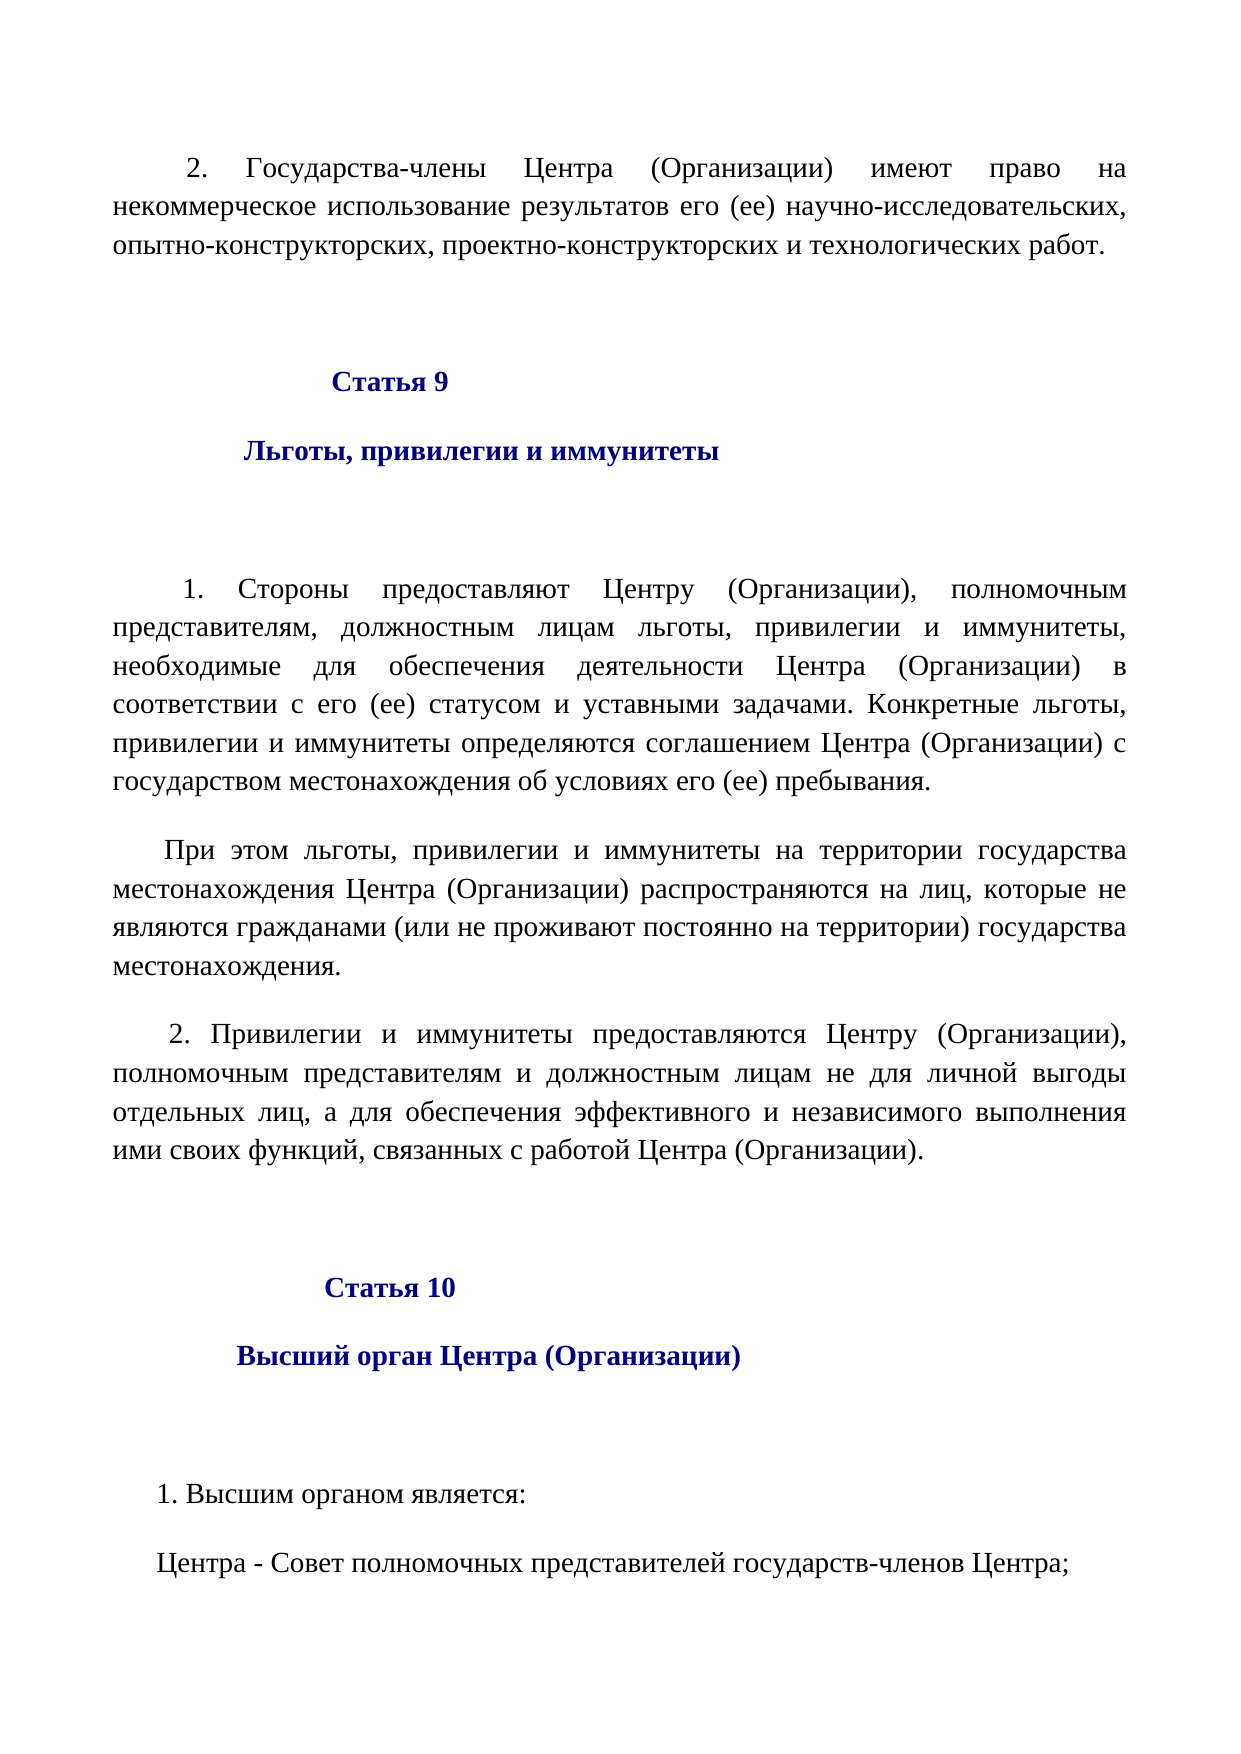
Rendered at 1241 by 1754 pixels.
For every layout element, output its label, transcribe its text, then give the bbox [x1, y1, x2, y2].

text 1. Высшим органом является: [112, 1476, 1128, 1509]
text При этом льготы, привилегии и иммунитеты на территории государства местонахождения Центра (Организации) распространяются на лиц, которые не являются гражданами (или не проживают постоянно на территории) государства местонахождения. [112, 832, 1128, 981]
text 2. Государства-члены Центра (Организации) имеют право на некоммерческое использование результатов его (ее) научно-исследовательских, опытно-конструкторских, проектно-конструкторских и технологических работ. [112, 150, 1128, 261]
text Высший орган Центра (Организации) [112, 1338, 1128, 1372]
text Статья 10 [112, 1270, 1128, 1303]
text 1. Стороны предоставляют Центру (Организации), полномочным представителям, должностным лицам льготы, привилегии и иммунитеты, необходимые для обеспечения деятельности Центра (Организации) в соответствии с его (ее) статусом и уставными задачами. Конкретные льготы, привилегии и иммунитеты определяются соглашением Центра (Организации) с государством местонахождения об условиях его (ее) пребывания. [112, 571, 1128, 797]
text Льготы, привилегии и иммунитеты [112, 433, 1128, 467]
text 2. Привилегии и иммунитеты предоставляются Центру (Организации), полномочным представителям и должностным лицам не для личной выгоды отдельных лиц, а для обеспечения эффективного и независимого выполнения ими своих функций, связанных с работой Центра (Организации). [112, 1017, 1128, 1166]
text Статья 9 [112, 364, 1128, 398]
text Центра - Совет полномочных представителей государств-членов Центра; [112, 1545, 1128, 1578]
